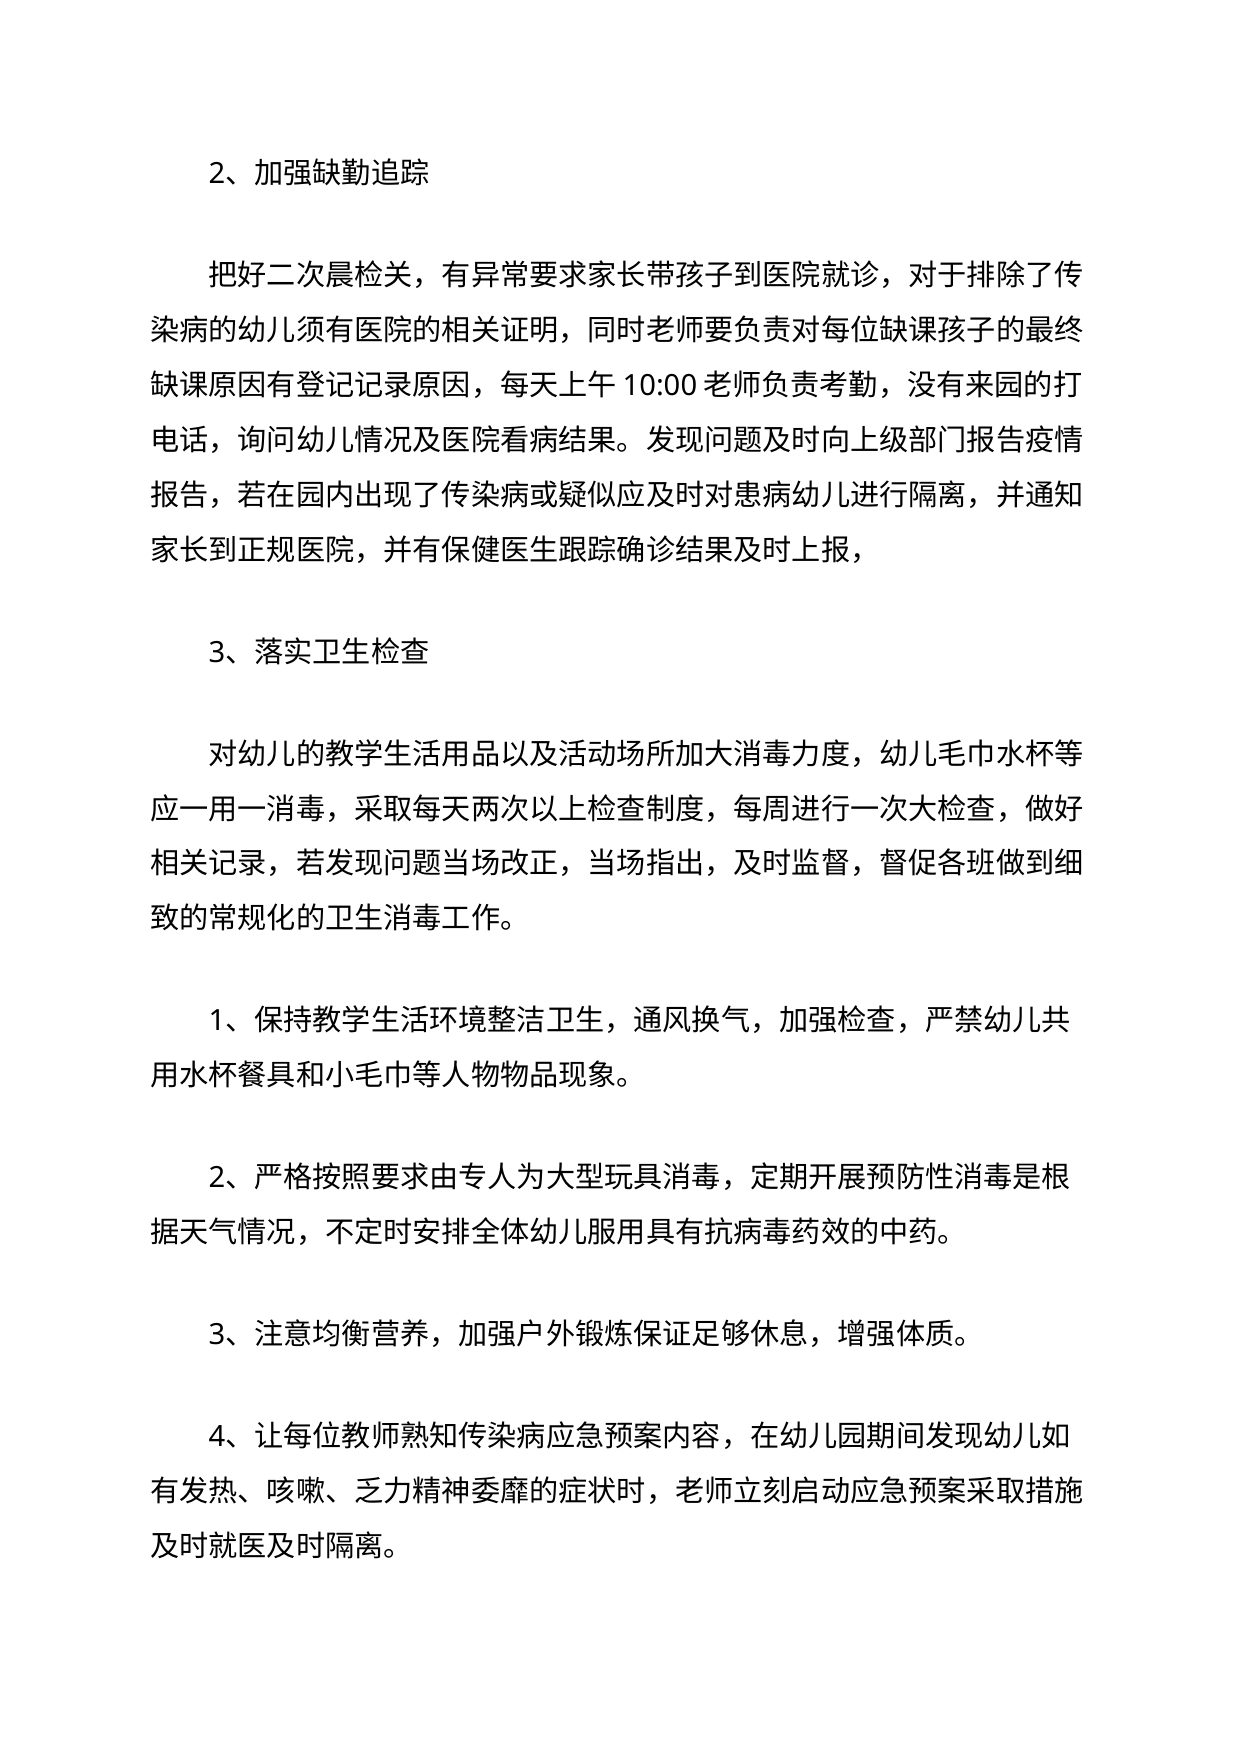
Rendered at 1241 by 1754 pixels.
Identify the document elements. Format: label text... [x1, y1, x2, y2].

text 3、注意均衡营养，加强户外锻炼保证足够休息，增强体质。 [150, 1310, 1090, 1353]
text 2、加强缺勤追踪 [150, 150, 1090, 192]
text 1、保持教学生活环境整洁卫生，通风换气，加强检查，严禁幼儿共用水杯餐具和小毛巾等人物物品现象。 [150, 997, 1090, 1094]
text 对幼儿的教学生活用品以及活动场所加大消毒力度，幼儿毛巾水杯等应一用一消毒，采取每天两次以上检查制度，每周进行一次大检查，做好相关记录，若发现问题当场改正，当场指出，及时监督，督促各班做到细致的常规化的卫生消毒工作。 [150, 730, 1090, 937]
text 2、严格按照要求由专人为大型玩具消毒，定期开展预防性消毒是根据天气情况，不定时安排全体幼儿服用具有抗病毒药效的中药。 [150, 1153, 1090, 1251]
text 3、落实卫生检查 [150, 628, 1090, 671]
text 4、让每位教师熟知传染病应急预案内容，在幼儿园期间发现幼儿如有发热、咳嗽、乏力精神委靡的症状时，老师立刻启动应急预案采取措施及时就医及时隔离。 [150, 1412, 1090, 1564]
text 把好二次晨检关，有异常要求家长带孩子到医院就诊，对于排除了传染病的幼儿须有医院的相关证明，同时老师要负责对每位缺课孩子的最终缺课原因有登记记录原因，每天上午10:00老师负责考勤，没有来园的打电话，询问幼儿情况及医院看病结果。发现问题及时向上级部门报告疫情报告，若在园内出现了传染病或疑似应及时对患病幼儿进行隔离，并通知家长到正规医院，并有保健医生跟踪确诊结果及时上报， [150, 252, 1090, 569]
